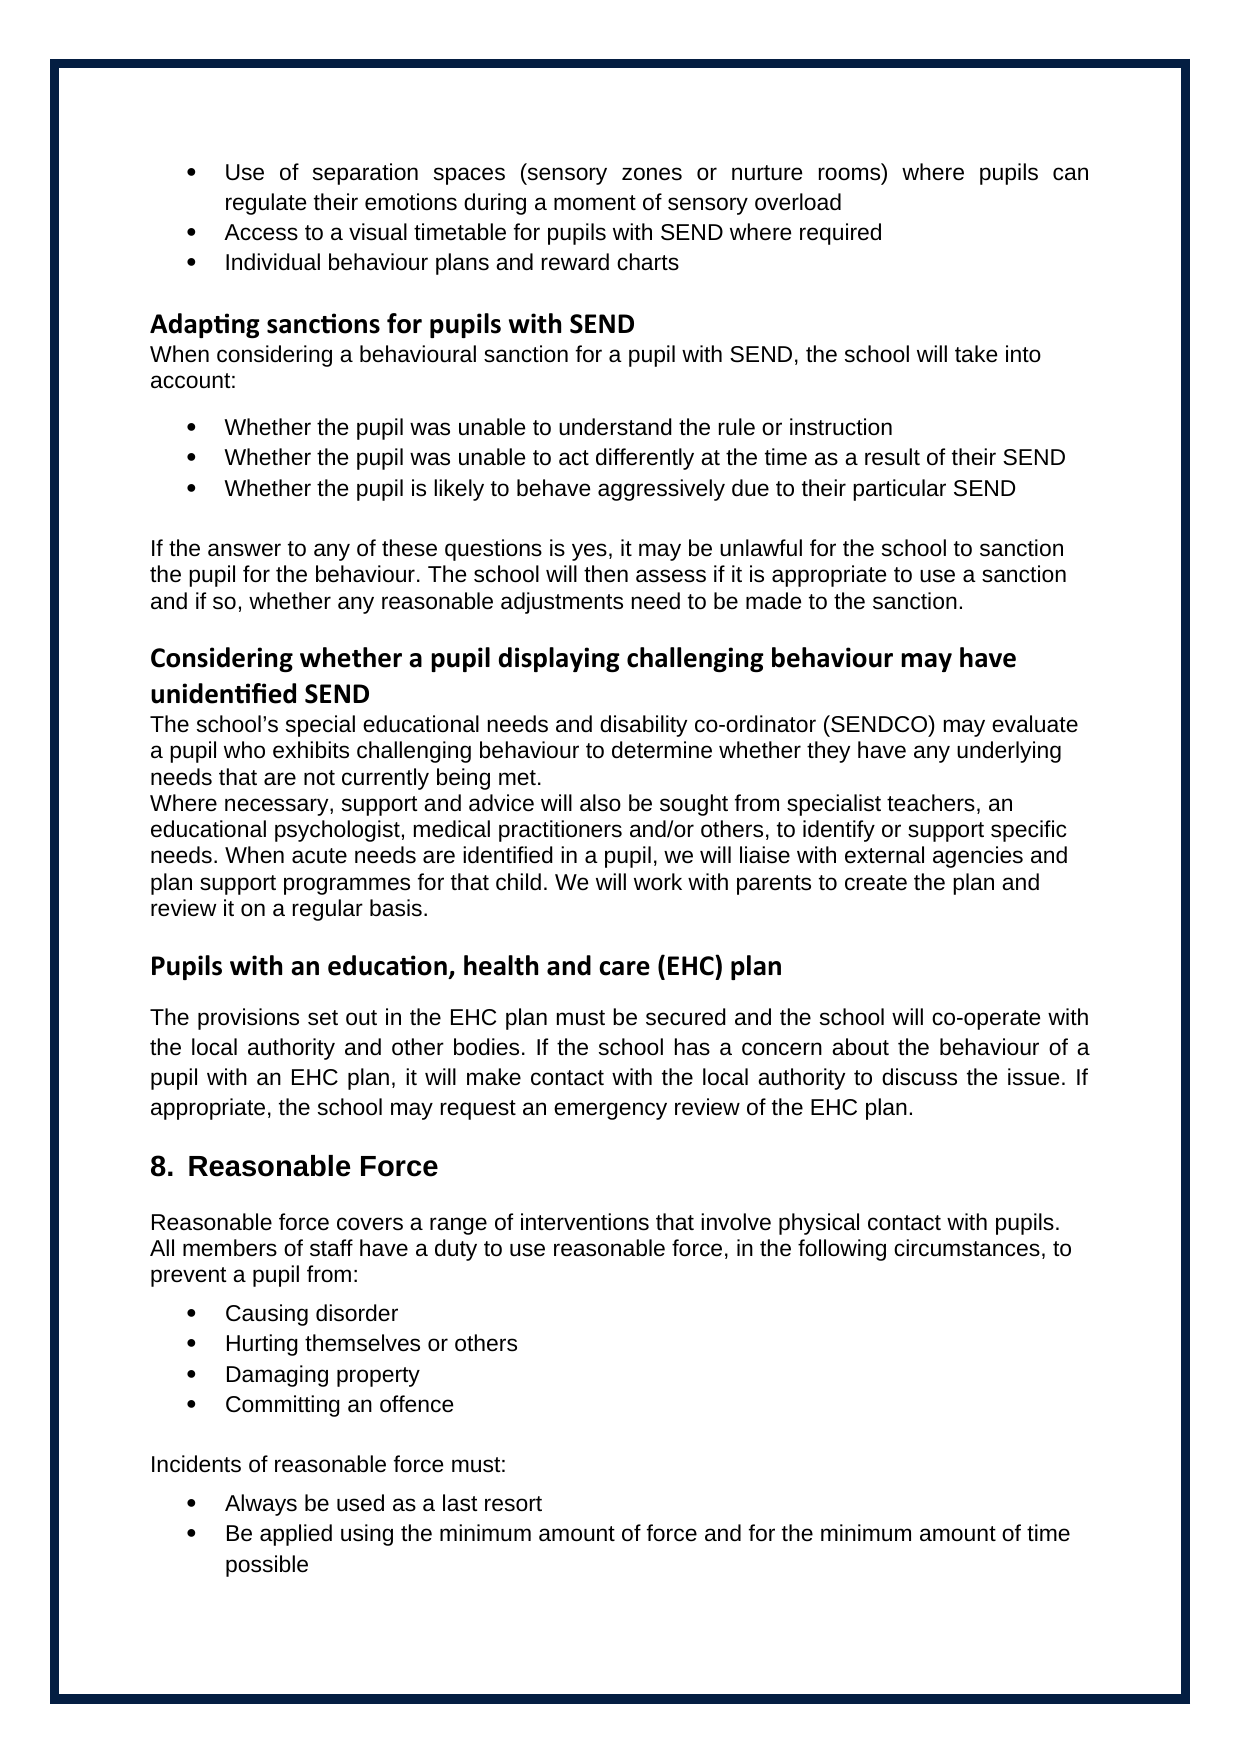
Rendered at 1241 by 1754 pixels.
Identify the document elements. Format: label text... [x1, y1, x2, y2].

text Reasonable force covers a range of interventions that involve physical contact with pupils. All members of staff have a duty to use reasonable force, in the following circumstances, to prevent a pupil from: [150, 1209, 1090, 1288]
list Causing disorder [187, 1300, 1090, 1327]
list Use of separation spaces (sensory zones or nurture rooms) where pupils can regulate their emotions during a moment of sensory overload [187, 159, 1090, 215]
list Individual behaviour plans and reward charts [187, 249, 1090, 276]
text Where necessary, support and advice will also be sought from specialist teachers, an educational psychologist, medical practitioners and/or others, to identify or support specific needs. When acute needs are identified in a pupil, we will liaise with external agencies and plan support programmes for that child. We will work with parents to create the plan and review it on a regular basis. [150, 790, 1090, 922]
text If the answer to any of these questions is yes, it may be unlawful for the school to sanction the pupil for the behaviour. The school will then assess if it is appropriate to use a sanction and if so, whether any reasonable adjustments need to be made to the sanction. [150, 535, 1090, 614]
list Be applied using the minimum amount of force and for the minimum amount of time possible [187, 1520, 1090, 1577]
text Considering whether a pupil displaying challenging behaviour may have unidentified SEND [150, 639, 1090, 711]
list Always be used as a last resort [187, 1490, 1090, 1516]
list Damaging property [187, 1361, 1090, 1387]
text The school’s special educational needs and disability co-ordinator (SENDCO) may evaluate a pupil who exhibits challenging behaviour to determine whether they have any underlying needs that are not currently being met. [150, 711, 1090, 790]
text The provisions set out in the EHC plan must be secured and the school will co-operate with the local authority and other bodies. If the school has a concern about the behaviour of a pupil with an EHC plan, it will make contact with the local authority to discuss the issue. If appropriate, the school may request an emergency review of the EHC plan. [150, 1003, 1090, 1120]
text Pupils with an education, health and care (EHC) plan [150, 947, 1090, 983]
text Adapting sanctions for pupils with SEND [150, 305, 1090, 341]
list Whether the pupil was unable to act differently at the time as a result of their SEND [187, 444, 1090, 471]
list Access to a visual timetable for pupils with SEND where required [187, 219, 1090, 246]
list Whether the pupil was unable to understand the rule or instruction [187, 414, 1090, 441]
text Incidents of reasonable force must: [150, 1451, 1090, 1478]
list Hurting themselves or others [187, 1330, 1090, 1357]
subtitle Reasonable Force [150, 1149, 1090, 1183]
list Whether the pupil is likely to behave aggressively due to their particular SEND [187, 474, 1090, 501]
list Committing an offence [187, 1391, 1090, 1417]
text When considering a behavioural sanction for a pupil with SEND, the school will take into account: [150, 341, 1090, 393]
